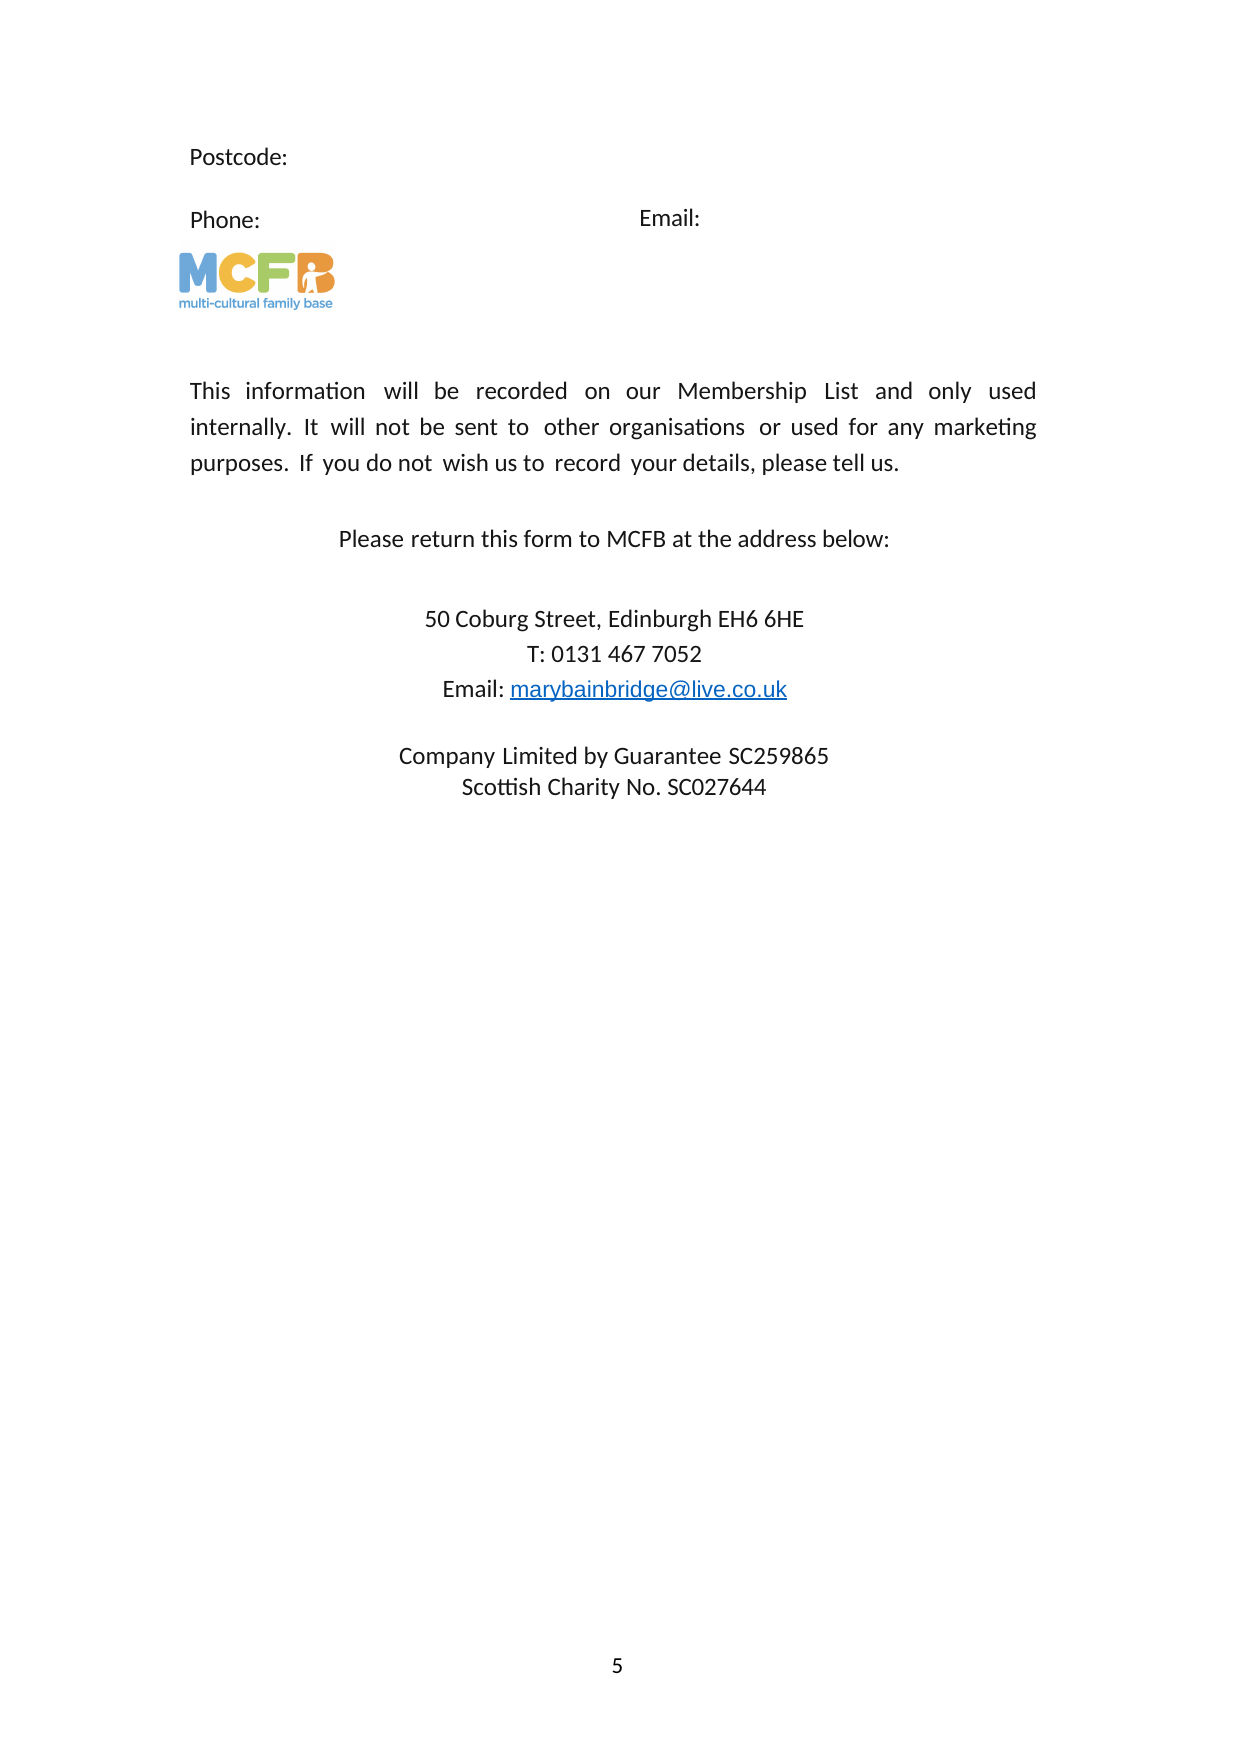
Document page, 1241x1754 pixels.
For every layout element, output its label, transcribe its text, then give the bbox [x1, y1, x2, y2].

text 50 Coburg Street, Edinburgh EH6 6HE [294, 603, 935, 633]
text Phone: Email: [178, 202, 1056, 311]
text Company Limited by Guarantee SC259865 Scottish Charity No. SC027644 [386, 740, 842, 801]
text T: 0131 467 7052 [294, 638, 935, 668]
text Postcode: [178, 141, 1056, 171]
list This information will be recorded on our Membership List and only used internally. It will not be sent to other organisations or used for any marketing purposes. If you do not wish us to record your details, please tell us. [189, 375, 1037, 477]
text Email: marybainbridge@live.co.uk [294, 673, 935, 703]
picture [178, 234, 337, 311]
list Please return this form to MCFB at the address below: [294, 529, 935, 552]
